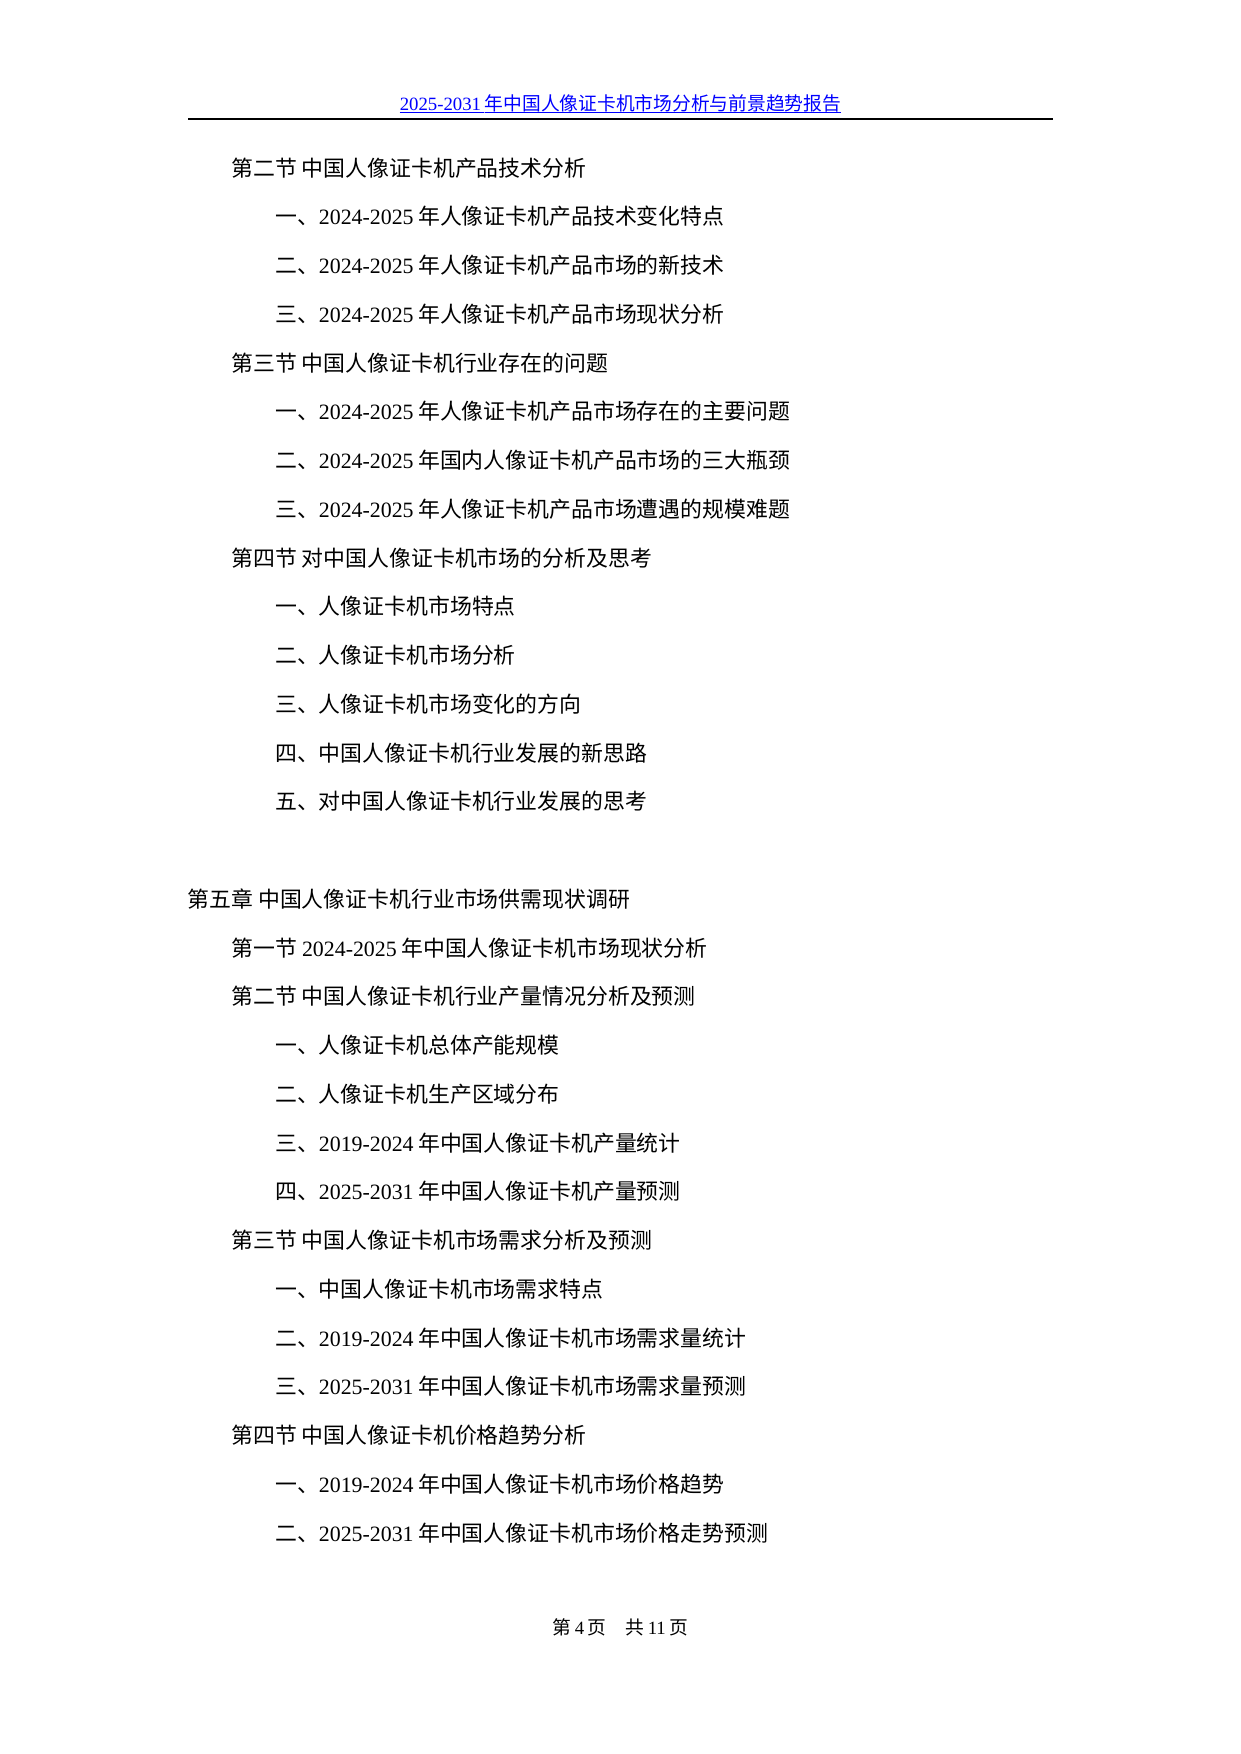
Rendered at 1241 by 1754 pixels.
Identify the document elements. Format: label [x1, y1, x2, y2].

text [187, 150, 1053, 1548]
